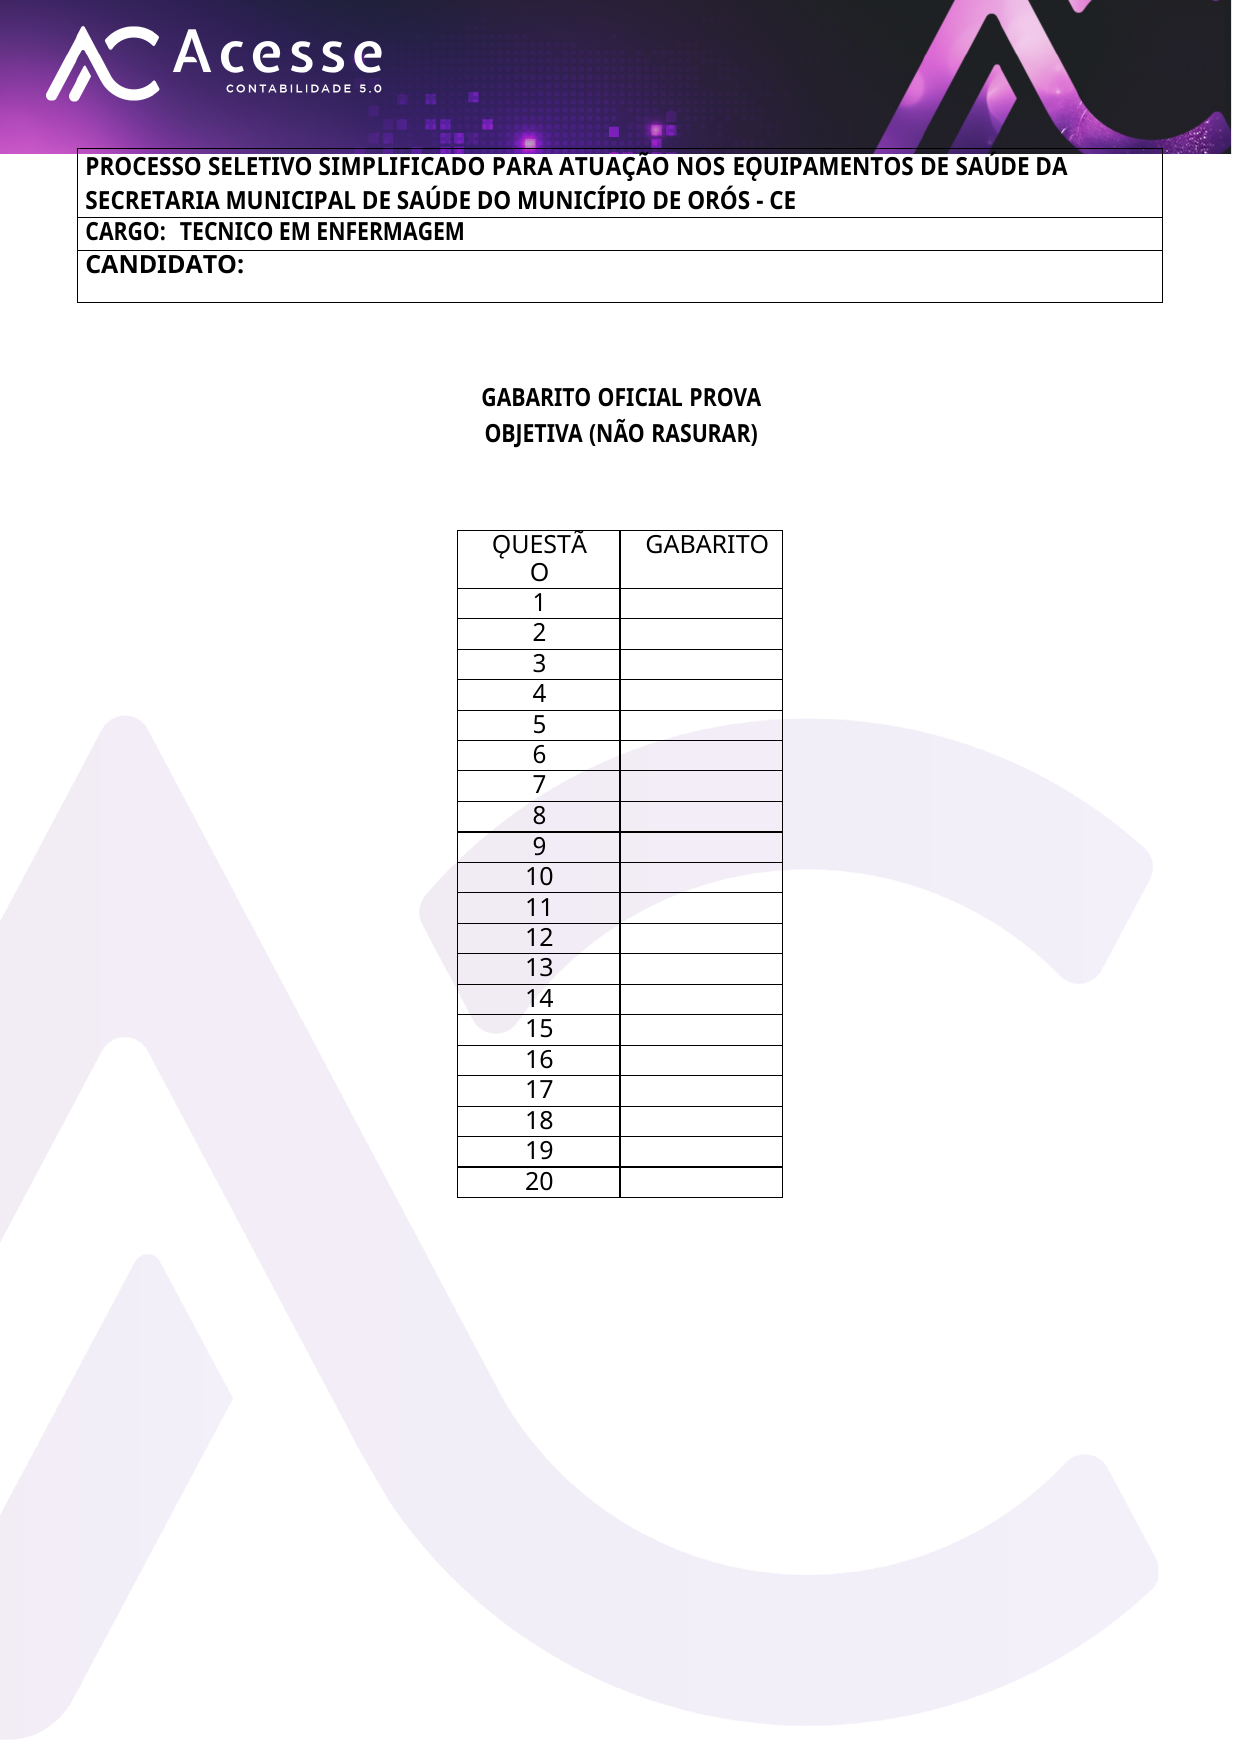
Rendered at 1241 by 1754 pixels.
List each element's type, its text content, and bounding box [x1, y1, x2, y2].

table_cell 1 [458, 589, 619, 618]
table_cell 5 [458, 711, 619, 740]
table_cell 3 [458, 650, 619, 679]
table_cell [621, 680, 782, 709]
table_cell 2 [458, 619, 619, 648]
table_cell [621, 589, 782, 618]
table_cell [621, 1137, 782, 1166]
table_cell 10 [458, 863, 619, 892]
table_cell 11 [458, 893, 619, 923]
text GABARITO OFICIAL PROVA OBJETIVA (NÃO RASURAR) [436, 379, 806, 450]
table_cell [621, 1107, 782, 1136]
table_header PROCESSO SELETIVO SIMPLIFICADO PARA ATUAÇÃO NOS EǪUIPAMENTOS DE SAÚDE DA SECRETARIA MUNICIPAL DE SAÚDE DO MUNICÍPIO DE ORÓS - CE [78, 149, 1162, 217]
table_cell [621, 924, 782, 953]
table_cell [621, 954, 782, 984]
table_cell 8 [458, 802, 619, 831]
table_cell CANDIDATO: [78, 251, 1162, 302]
table_cell [621, 1015, 782, 1044]
table_cell CARGO: TECNICO EM ENFERMAGEM [78, 218, 1162, 250]
table_cell 9 [458, 833, 619, 862]
table_cell 19 [458, 1137, 619, 1166]
table_cell 14 [458, 985, 619, 1014]
table_cell [621, 1046, 782, 1075]
table_cell 20 [458, 1168, 619, 1197]
table_cell [621, 802, 782, 831]
table_cell 18 [458, 1107, 619, 1136]
table_cell [621, 833, 782, 862]
table_cell [621, 771, 782, 801]
picture [0, 0, 1232, 154]
table_cell [621, 619, 782, 648]
table_cell 6 [458, 741, 619, 770]
table_cell [621, 1168, 782, 1197]
table_cell 12 [458, 924, 619, 953]
table_cell [621, 863, 782, 892]
picture [0, 715, 1159, 1740]
table_cell 16 [458, 1046, 619, 1075]
table_header ǪUESTÃO [458, 531, 619, 588]
table_cell [621, 1076, 782, 1106]
table_cell [621, 985, 782, 1014]
table_header GABARITO [621, 531, 782, 588]
table_cell [621, 893, 782, 923]
table_cell [621, 741, 782, 770]
table_cell 13 [458, 954, 619, 984]
table_cell 4 [458, 680, 619, 709]
table_cell 15 [458, 1015, 619, 1044]
table_cell [621, 650, 782, 679]
table_cell [621, 711, 782, 740]
table_cell 7 [458, 771, 619, 801]
table_cell 17 [458, 1076, 619, 1106]
